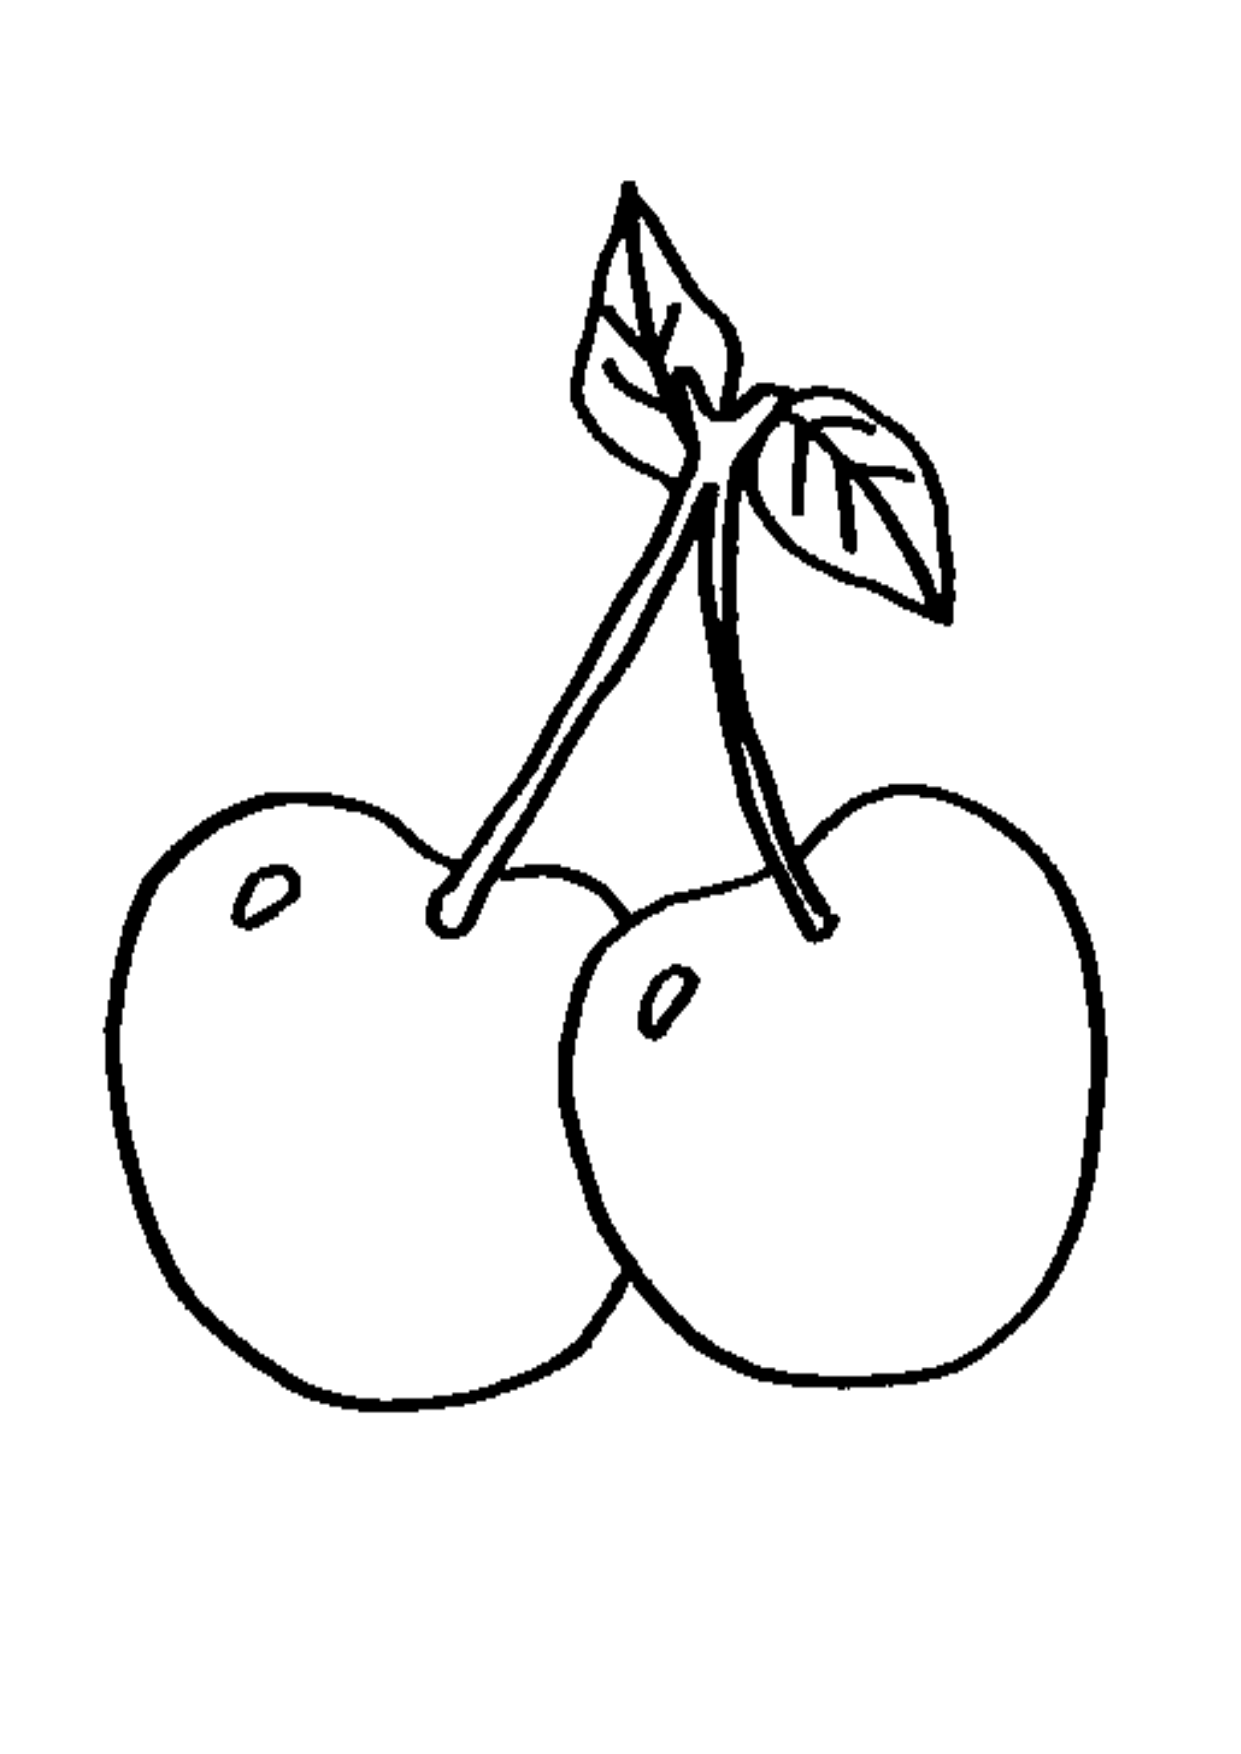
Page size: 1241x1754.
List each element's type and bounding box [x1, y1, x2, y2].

picture [29, 132, 1195, 1521]
